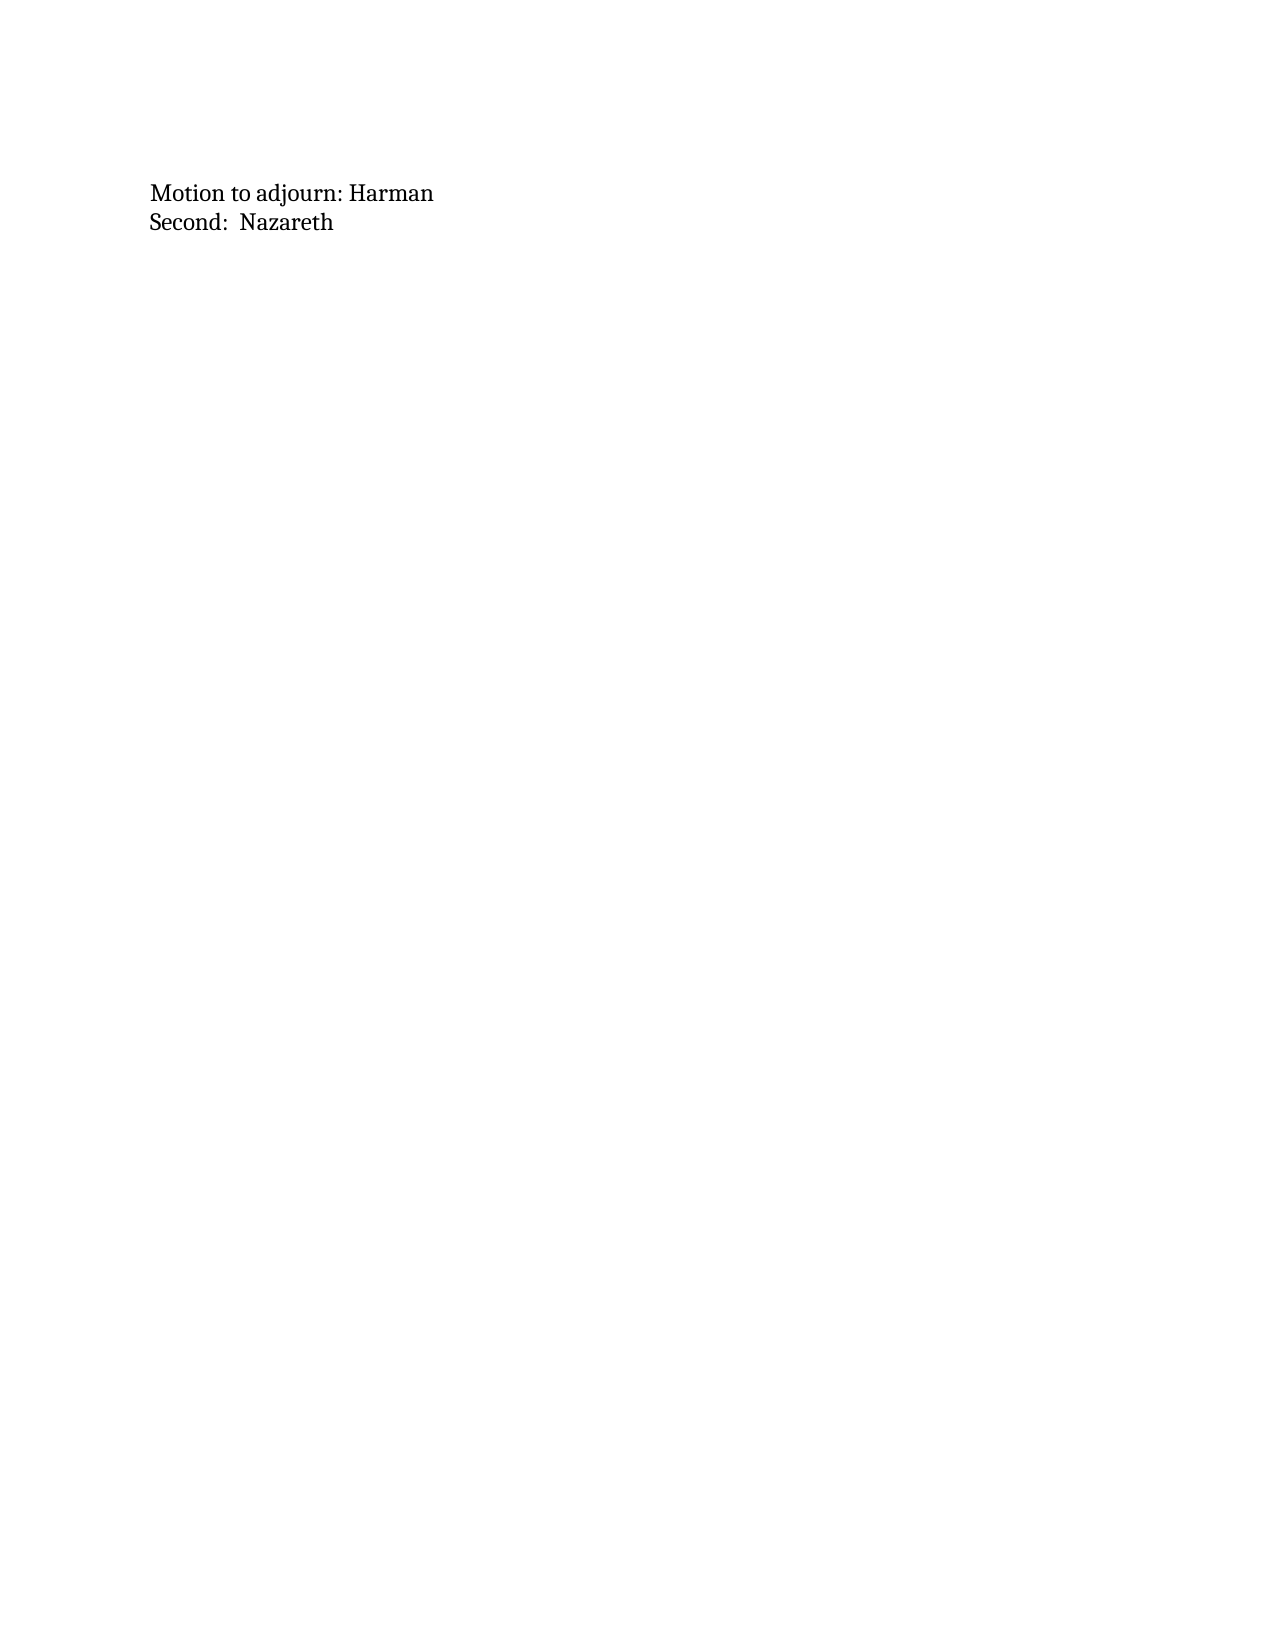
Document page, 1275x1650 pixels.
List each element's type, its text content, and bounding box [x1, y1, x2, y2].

text Motion to adjourn: Harman [150, 179, 1125, 207]
text Second: Nazareth [150, 207, 1125, 236]
